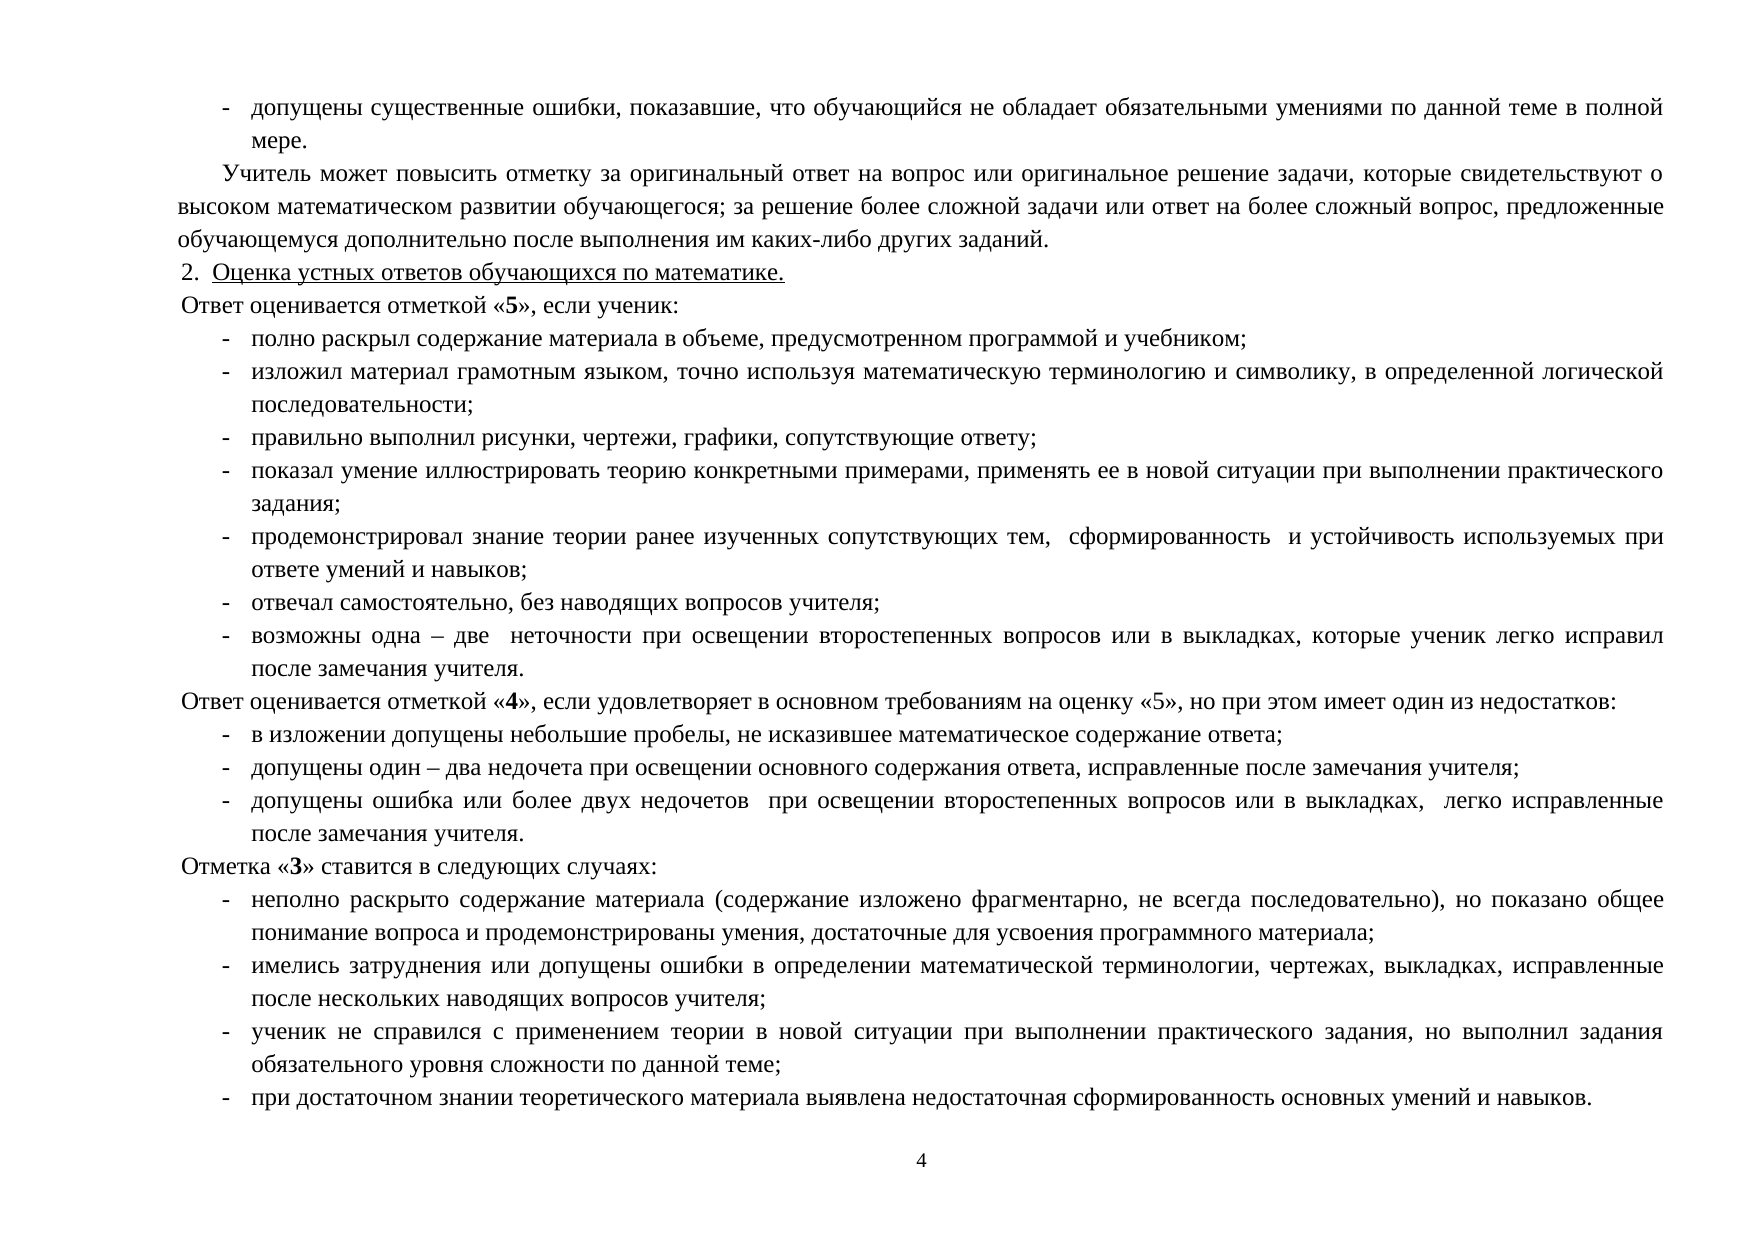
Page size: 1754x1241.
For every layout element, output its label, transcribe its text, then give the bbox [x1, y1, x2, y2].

list допущены ошибка или более двух недочетов при освещении второстепенных вопросов или в выкладках, легко исправленные после замечания учителя. [222, 785, 1665, 847]
list возможны одна – две неточности при освещении второстепенных вопросов или в выкладках, которые ученик легко исправил после замечания учителя. [222, 620, 1665, 682]
subtitle 2. Оценка устных ответов обучающихся по математике. [177, 257, 1665, 286]
text Учитель может повысить отметку за оригинальный ответ на вопрос или оригинальное решение задачи, которые свидетельствуют о высоком математическом развитии обучающегося; за решение более сложной задачи или ответ на более сложный вопрос, предложенные обучающемуся дополнительно после выполнения им каких-либо других заданий. [177, 158, 1665, 253]
list неполно раскрыто содержание материала (содержание изложено фрагментарно, не всегда последовательно), но показано общее понимание вопроса и продемонстрированы умения, достаточные для усвоения программного материала; [222, 884, 1665, 946]
list продемонстрировал знание теории ранее изученных сопутствующих тем, сформированность и устойчивость используемых при ответе умений и навыков; [222, 521, 1665, 583]
list при достаточном знании теоретического материала выявлена недостаточная сформированность основных умений и навыков. [222, 1082, 1665, 1111]
list допущены один – два недочета при освещении основного содержания ответа, исправленные после замечания учителя; [222, 752, 1665, 781]
text Ответ оценивается отметкой «4», если удовлетворяет в основном требованиям на оценку «5», но при этом имеет один из недостатков: [177, 686, 1665, 715]
list ученик не справился с применением теории в новой ситуации при выполнении практического задания, но выполнил задания обязательного уровня сложности по данной теме; [222, 1016, 1665, 1078]
list правильно выполнил рисунки, чертежи, графики, сопутствующие ответу; [222, 422, 1665, 451]
list в изложении допущены небольшие пробелы, не исказившее математическое содержание ответа; [222, 719, 1665, 748]
list отвечал самостоятельно, без наводящих вопросов учителя; [222, 587, 1665, 616]
text Ответ оценивается отметкой «5», если ученик: [177, 290, 1665, 319]
list показал умение иллюстрировать теорию конкретными примерами, применять ее в новой ситуации при выполнении практического задания; [222, 455, 1665, 517]
list допущены существенные ошибки, показавшие, что обучающийся не обладает обязательными умениями по данной теме в полной мере. [222, 92, 1665, 153]
list изложил материал грамотным языком, точно используя математическую терминологию и символику, в определенной логической последовательности; [222, 356, 1665, 418]
text Отметка «3» ставится в следующих случаях: [177, 851, 1665, 880]
list имелись затруднения или допущены ошибки в определении математической терминологии, чертежах, выкладках, исправленные после нескольких наводящих вопросов учителя; [222, 950, 1665, 1012]
list полно раскрыл содержание материала в объеме, предусмотренном программой и учебником; [222, 323, 1665, 352]
